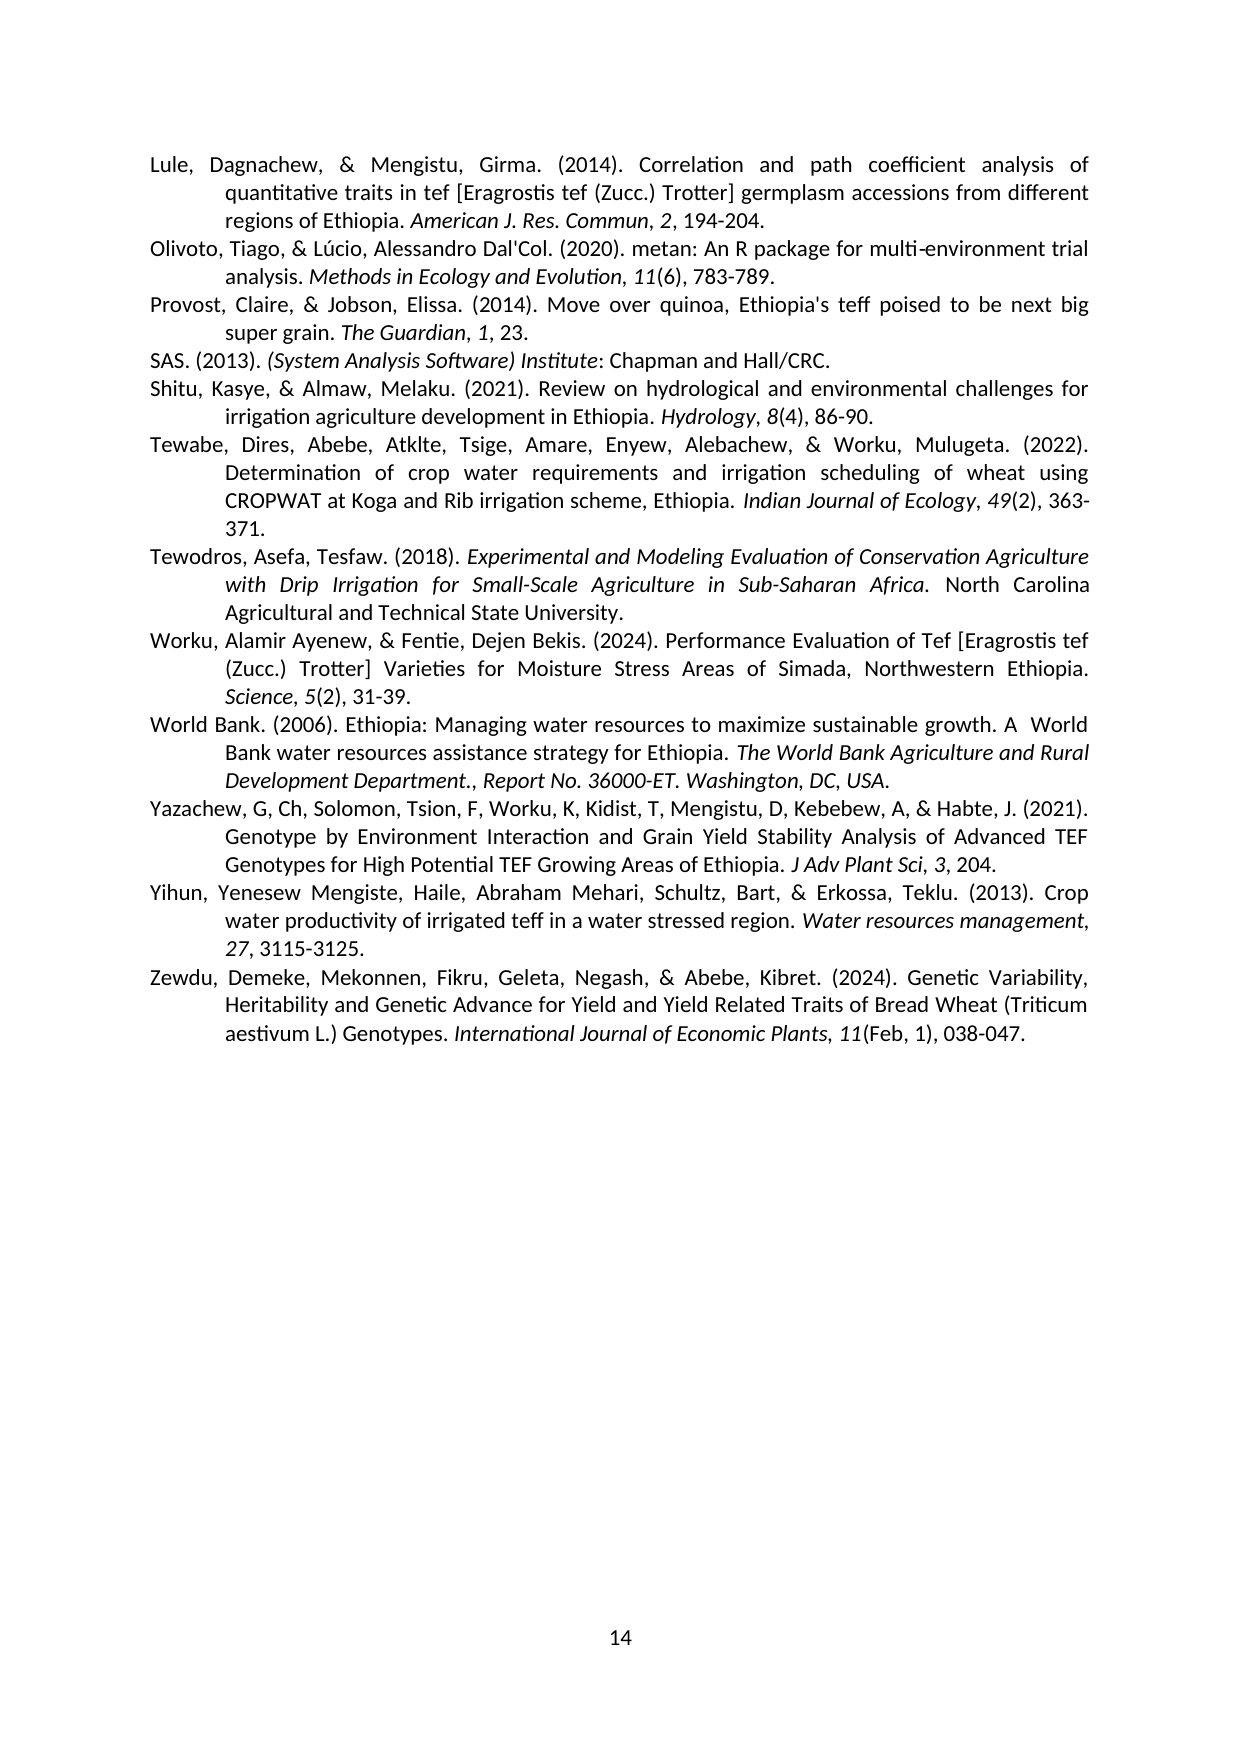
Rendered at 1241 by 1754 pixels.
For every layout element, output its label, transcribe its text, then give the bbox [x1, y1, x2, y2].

text SAS. (2013). (System Analysis Software) Institute: Chapman and Hall/CRC. [150, 346, 1090, 374]
text Yihun, Yenesew Mengiste, Haile, Abraham Mehari, Schultz, Bart, & Erkossa, Teklu. (2013). Crop water productivity of irrigated teff in a water stressed region. Water resources management, 27, 3115-3125. [150, 878, 1090, 963]
text Tewabe, Dires, Abebe, Atklte, Tsige, Amare, Enyew, Alebachew, & Worku, Mulugeta. (2022). Determination of crop water requirements and irrigation scheduling of wheat using CROPWAT at Koga and Rib irrigation scheme, Ethiopia. Indian Journal of Ecology, 49(2), 363-371. [150, 430, 1090, 542]
text Shitu, Kasye, & Almaw, Melaku. (2021). Review on hydrological and environmental challenges for irrigation agriculture development in Ethiopia. Hydrology, 8(4), 86-90. [150, 374, 1090, 430]
text World Bank. (2006). Ethiopia: Managing water resources to maximize sustainable growth. A World Bank water resources assistance strategy for Ethiopia. The World Bank Agriculture and Rural Development Department., Report No. 36000-ET. Washington, DC, USA. [150, 710, 1090, 794]
text Olivoto, Tiago, & Lúcio, Alessandro Dal'Col. (2020). metan: An R package for multi‐environment trial analysis. Methods in Ecology and Evolution, 11(6), 783-789. [150, 234, 1090, 290]
text Zewdu, Demeke, Mekonnen, Fikru, Geleta, Negash, & Abebe, Kibret. (2024). Genetic Variability, Heritability and Genetic Advance for Yield and Yield Related Traits of Bread Wheat (Triticum aestivum L.) Genotypes. International Journal of Economic Plants, 11(Feb, 1), 038-047. [150, 963, 1090, 1047]
text Yazachew, G, Ch, Solomon, Tsion, F, Worku, K, Kidist, T, Mengistu, D, Kebebew, A, & Habte, J. (2021). Genotype by Environment Interaction and Grain Yield Stability Analysis of Advanced TEF Genotypes for High Potential TEF Growing Areas of Ethiopia. J Adv Plant Sci, 3, 204. [150, 794, 1090, 878]
text Worku, Alamir Ayenew, & Fentie, Dejen Bekis. (2024). Performance Evaluation of Tef [Eragrostis tef (Zucc.) Trotter] Varieties for Moisture Stress Areas of Simada, Northwestern Ethiopia. Science, 5(2), 31-39. [150, 626, 1090, 710]
text Lule, Dagnachew, & Mengistu, Girma. (2014). Correlation and path coefficient analysis of quantitative traits in tef [Eragrostis tef (Zucc.) Trotter] germplasm accessions from different regions of Ethiopia. American J. Res. Commun, 2, 194-204. [150, 150, 1090, 234]
text Provost, Claire, & Jobson, Elissa. (2014). Move over quinoa, Ethiopia's teff poised to be next big super grain. The Guardian, 1, 23. [150, 290, 1090, 346]
text Tewodros, Asefa, Tesfaw. (2018). Experimental and Modeling Evaluation of Conservation Agriculture with Drip Irrigation for Small-Scale Agriculture in Sub-Saharan Africa. North Carolina Agricultural and Technical State University. [150, 542, 1090, 626]
